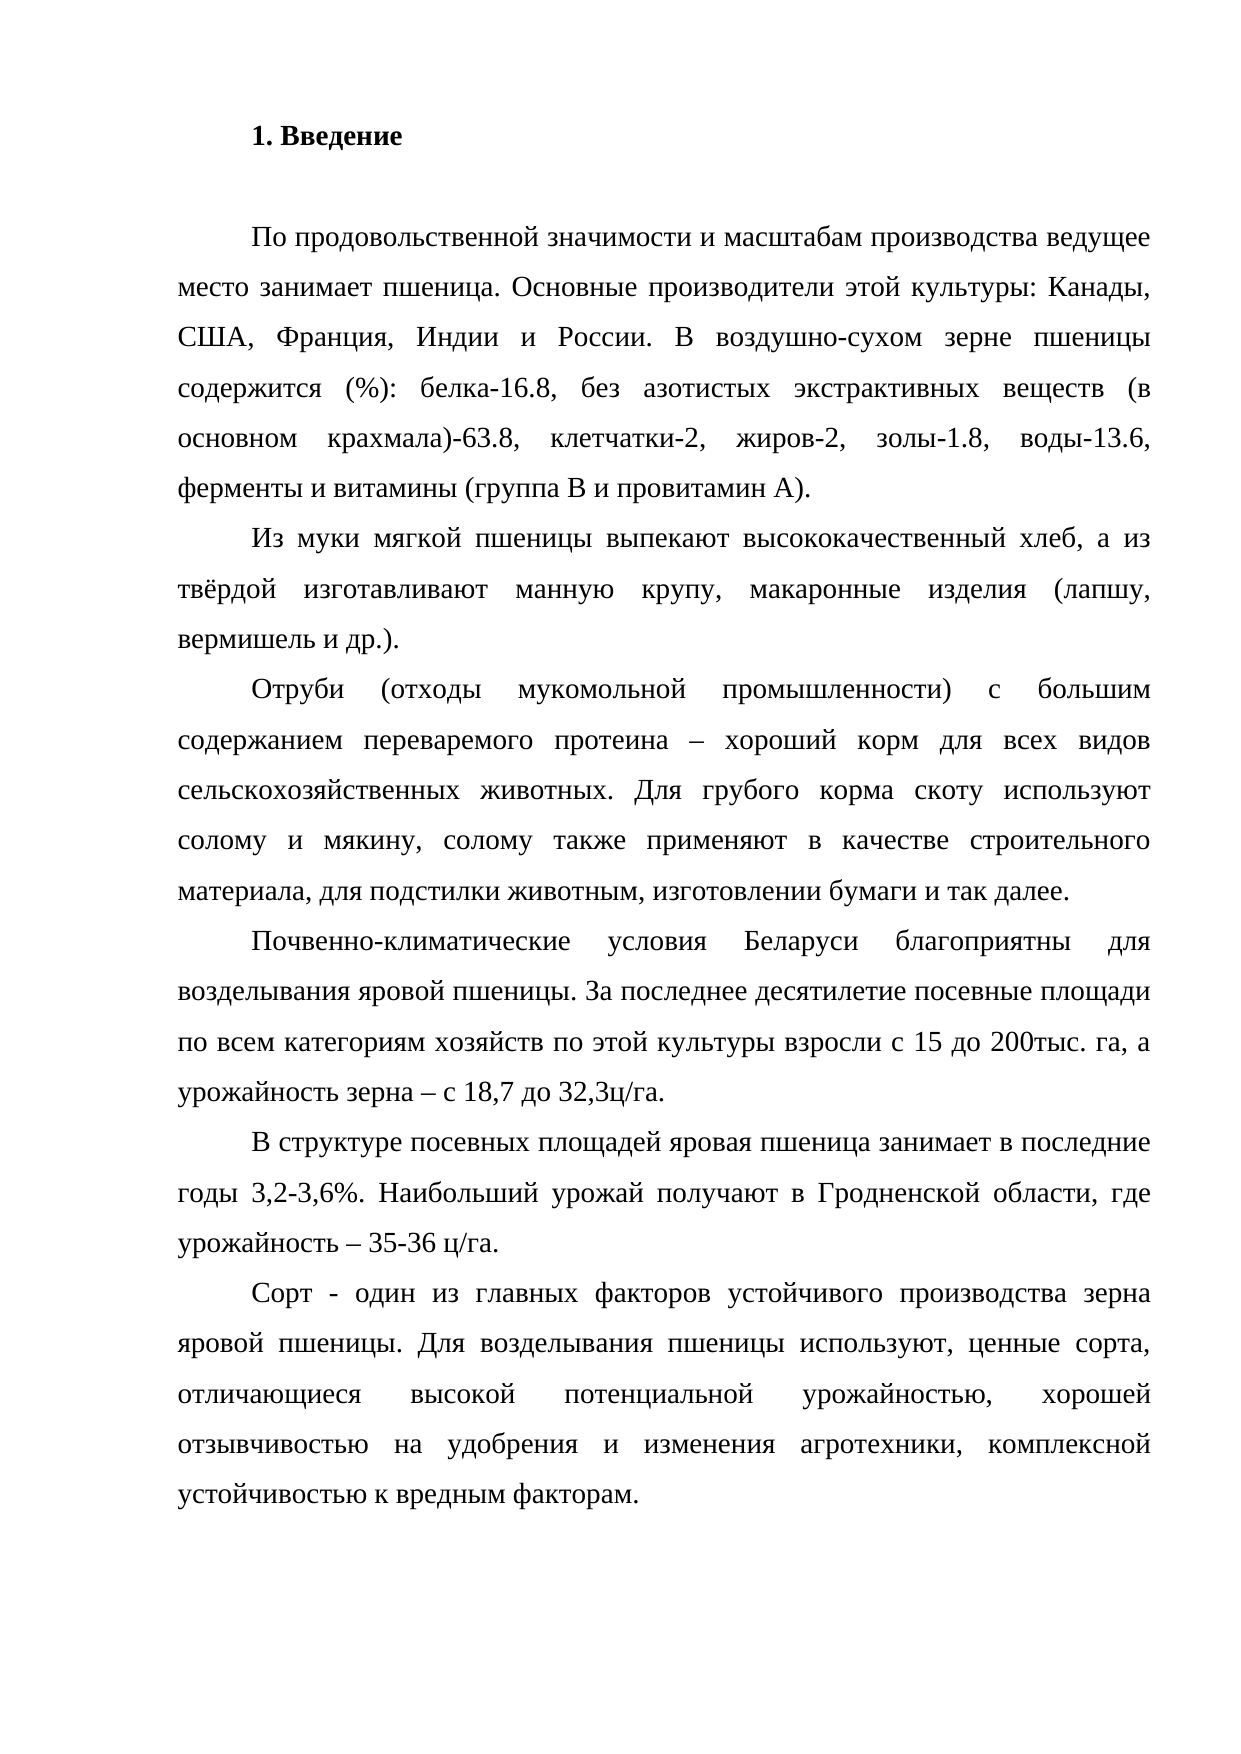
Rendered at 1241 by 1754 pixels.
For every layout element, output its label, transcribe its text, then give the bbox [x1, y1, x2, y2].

text По продовольственной значимости и масштабам производства ведущее место занимает пшеница. Основные производители этой культуры: Канады, США, Франция, Индии и России. В воздушно-сухом зерне пшеницы содержится (%): белка-16.8, без азотистых экстрактивных веществ (в основном крахмала)-63.8, клетчатки-2, жиров-2, золы-1.8, воды-13.6, ферменты и витамины (группа В и провитамин А). [177, 219, 1152, 504]
text Из муки мягкой пшеницы выпекают высококачественный хлеб, а из твёрдой изготавливают манную крупу, макаронные изделия (лапшу, вермишель и др.). [177, 521, 1152, 655]
text В структуре посевных площадей яровая пшеница занимает в последние годы 3,2-3,6%. Наибольший урожай получают в Гродненской области, где урожайность – 35-36 ц/га. [177, 1124, 1152, 1258]
text 1. Введение [177, 118, 1152, 152]
text Почвенно-климатические условия Беларуси благоприятны для возделывания яровой пшеницы. За последнее десятилетие посевные площади по всем категориям хозяйств по этой культуры взросли с 15 до 200тыс. га, а урожайность зерна – с 18,7 до 32,3ц/га. [177, 923, 1152, 1108]
text Отруби (отходы мукомольной промышленности) с большим содержанием переваремого протеина – хороший корм для всех видов сельскохозяйственных животных. Для грубого корма скоту используют солому и мякину, солому также применяют в качестве строительного материала, для подстилки животным, изготовлении бумаги и так далее. [177, 672, 1152, 906]
text Сорт - один из главных факторов устойчивого производства зерна яровой пшеницы. Для возделывания пшеницы используют, ценные сорта, отличающиеся высокой потенциальной урожайностью, хорошей отзывчивостью на удобрения и изменения агротехники, комплексной устойчивостью к вредным факторам. [177, 1275, 1152, 1510]
